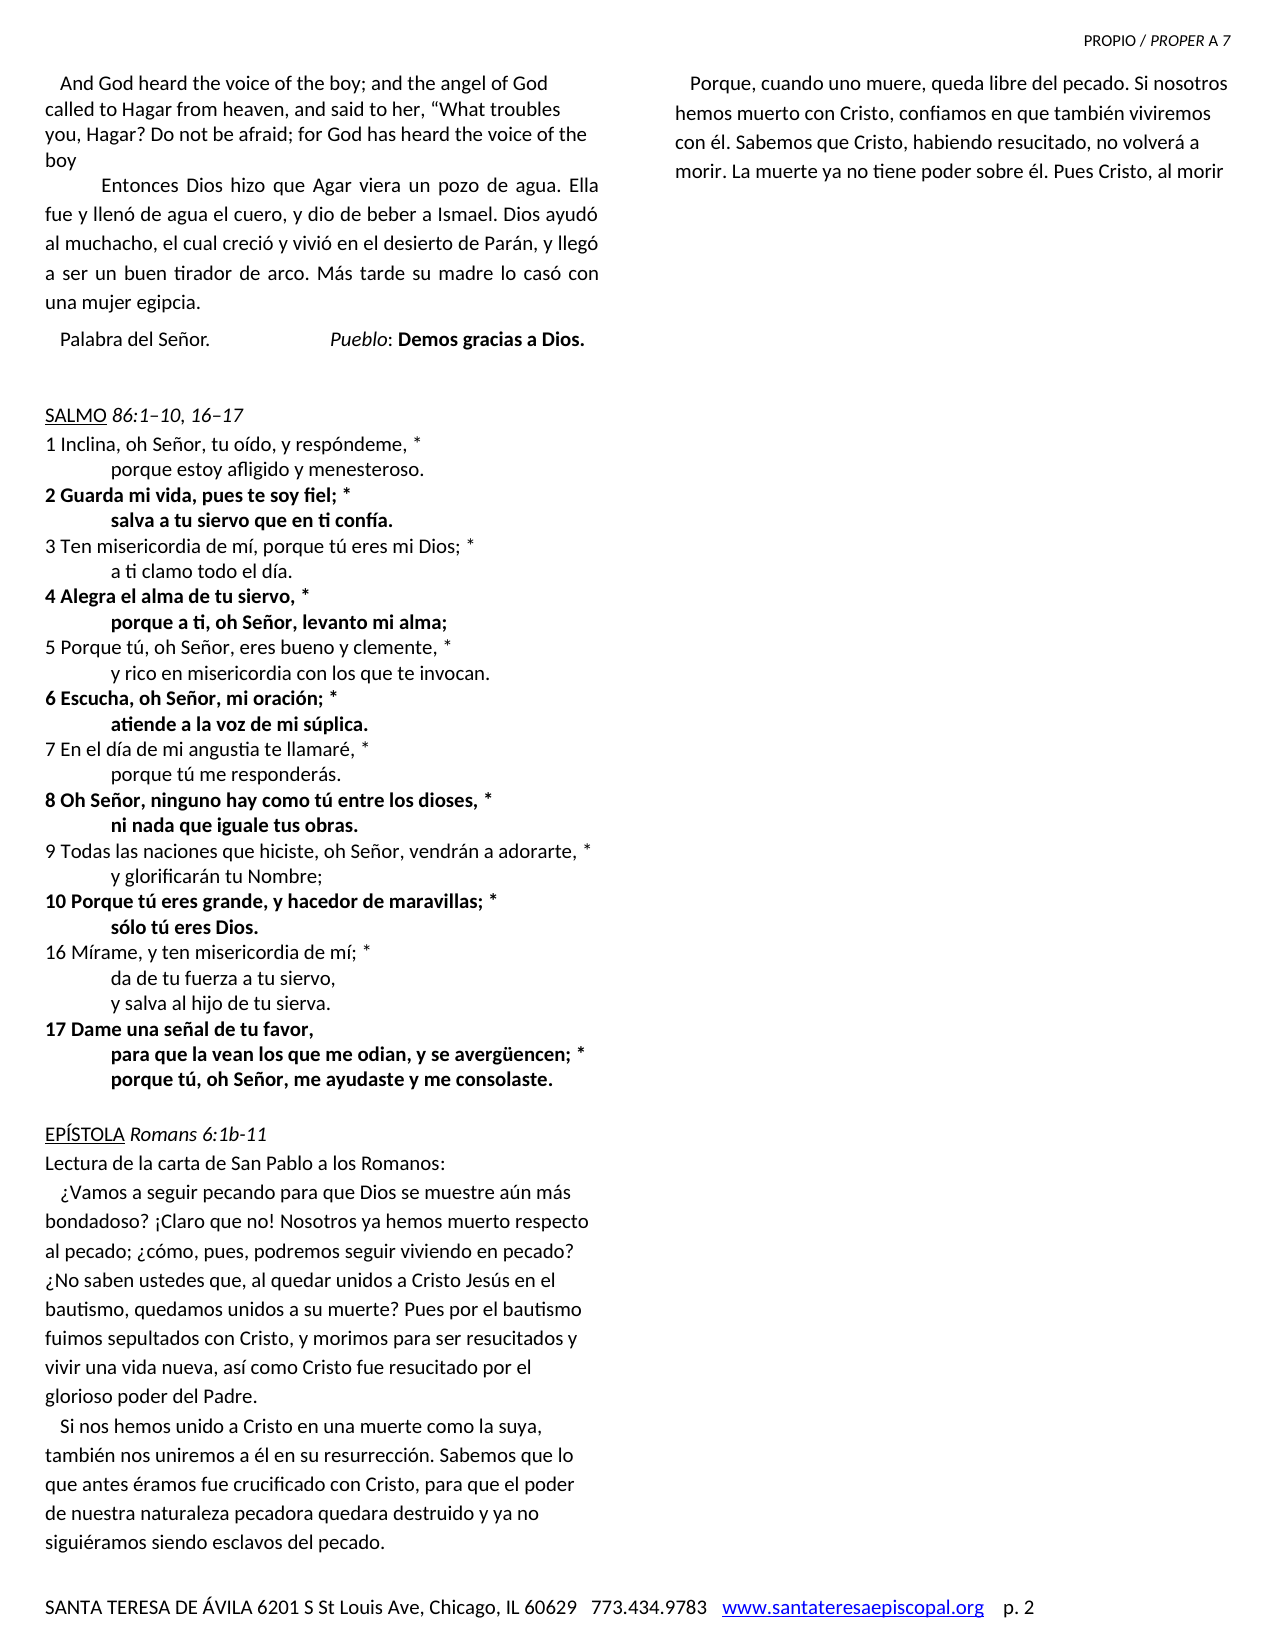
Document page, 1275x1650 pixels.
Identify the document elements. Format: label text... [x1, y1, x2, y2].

text Porque, cuando uno muere, queda libre del pecado. Si nosotros hemos muerto con Cristo, confiamos en que también viviremos con él. Sabemos que Cristo, habiendo resucitado, no volverá a morir. La muerte ya no tiene poder sobre él. Pues Cristo, al morir [675, 71, 1230, 183]
text porque tú, oh Señor, me ayudaste y me consolaste. [0, 1067, 600, 1092]
text porque tú me responderás. [0, 762, 600, 787]
text 10 Porque tú eres grande, y hacedor de maravillas; * [0, 889, 600, 914]
text 1 Inclina, oh Señor, tu oído, y respóndeme, * [0, 431, 600, 457]
text 4 Alegra el alma de tu siervo, * [0, 584, 600, 609]
subtitle Lectura de la carta de San Pablo a los Romanos: [45, 1150, 600, 1176]
text ¿Vamos a seguir pecando para que Dios se muestre aún más bondadoso? ¡Claro que no! Nosotros ya hemos muerto respecto al pecado; ¿cómo, pues, podremos seguir viviendo en pecado? ¿No saben ustedes que, al quedar unidos a Cristo Jesús en el bautismo, quedamos unidos a su muerte? Pues por el bautismo fuimos sepultados con Cristo, y morimos para ser resucitados y vivir una vida nueva, así como Cristo fue resucitado por el glorioso poder del Padre. [45, 1179, 600, 1409]
text 6 Escucha, oh Señor, mi oración; * [0, 685, 600, 711]
text 17 Dame una señal de tu favor, [0, 1016, 600, 1041]
text 7 En el día de mi angustia te llamaré, * [0, 736, 600, 762]
text 2 Guarda mi vida, pues te soy fiel; * [0, 482, 600, 507]
text 5 Porque tú, oh Señor, eres bueno y clemente, * [0, 634, 600, 660]
text y salva al hijo de tu sierva. [0, 990, 600, 1016]
text da de tu fuerza a tu siervo, [0, 965, 600, 990]
text 3 Ten misericordia de mí, porque tú eres mi Dios; * [0, 533, 600, 558]
text y rico en misericordia con los que te invocan. [0, 660, 600, 685]
text Palabra del Señor. Pueblo: Demos gracias a Dios. [45, 326, 600, 351]
text ni nada que iguale tus obras. [0, 812, 600, 838]
text salva a tu siervo que en ti confía. [0, 507, 600, 533]
text Entonces Dios hizo que Agar viera un pozo de agua. Ella fue y llenó de agua el cuero, y dio de beber a Ismael. Dios ayudó al muchacho, el cual creció y vivió en el desierto de Parán, y llegó a ser un buen tirador de arco. Más tarde su madre lo casó con una mujer egipcia. [45, 172, 600, 314]
text 16 Mírame, y ten misericordia de mí; * [0, 939, 600, 965]
text a ti clamo todo el día. [0, 558, 600, 584]
text 8 Oh Señor, ninguno hay como tú entre los dioses, * [0, 787, 600, 812]
text y glorificarán tu Nombre; [0, 863, 600, 889]
text Si nos hemos unido a Cristo en una muerte como la suya, también nos uniremos a él en su resurrección. Sabemos que lo que antes éramos fue crucificado con Cristo, para que el poder de nuestra naturaleza pecadora quedara destruido y ya no siguiéramos siendo esclavos del pecado. [45, 1413, 600, 1555]
text para que la vean los que me odian, y se avergüencen; * [0, 1041, 600, 1067]
text porque a ti, oh Señor, levanto mi alma; [0, 609, 600, 634]
text And God heard the voice of the boy; and the angel of God called to Hagar from heaven, and said to her, “What troubles you, Hagar? Do not be afraid; for God has heard the voice of the boy [45, 71, 600, 172]
text atiende a la voz de mi súplica. [0, 711, 600, 736]
text porque estoy afligido y menesteroso. [0, 457, 600, 482]
text 9 Todas las naciones que hiciste, oh Señor, vendrán a adorarte, * [0, 838, 600, 863]
text SALMO 86:1–10, 16–17 [45, 402, 600, 427]
text sólo tú eres Dios. [0, 914, 600, 939]
text EPÍSTOLA Romans 6:1b-11 [45, 1121, 600, 1147]
